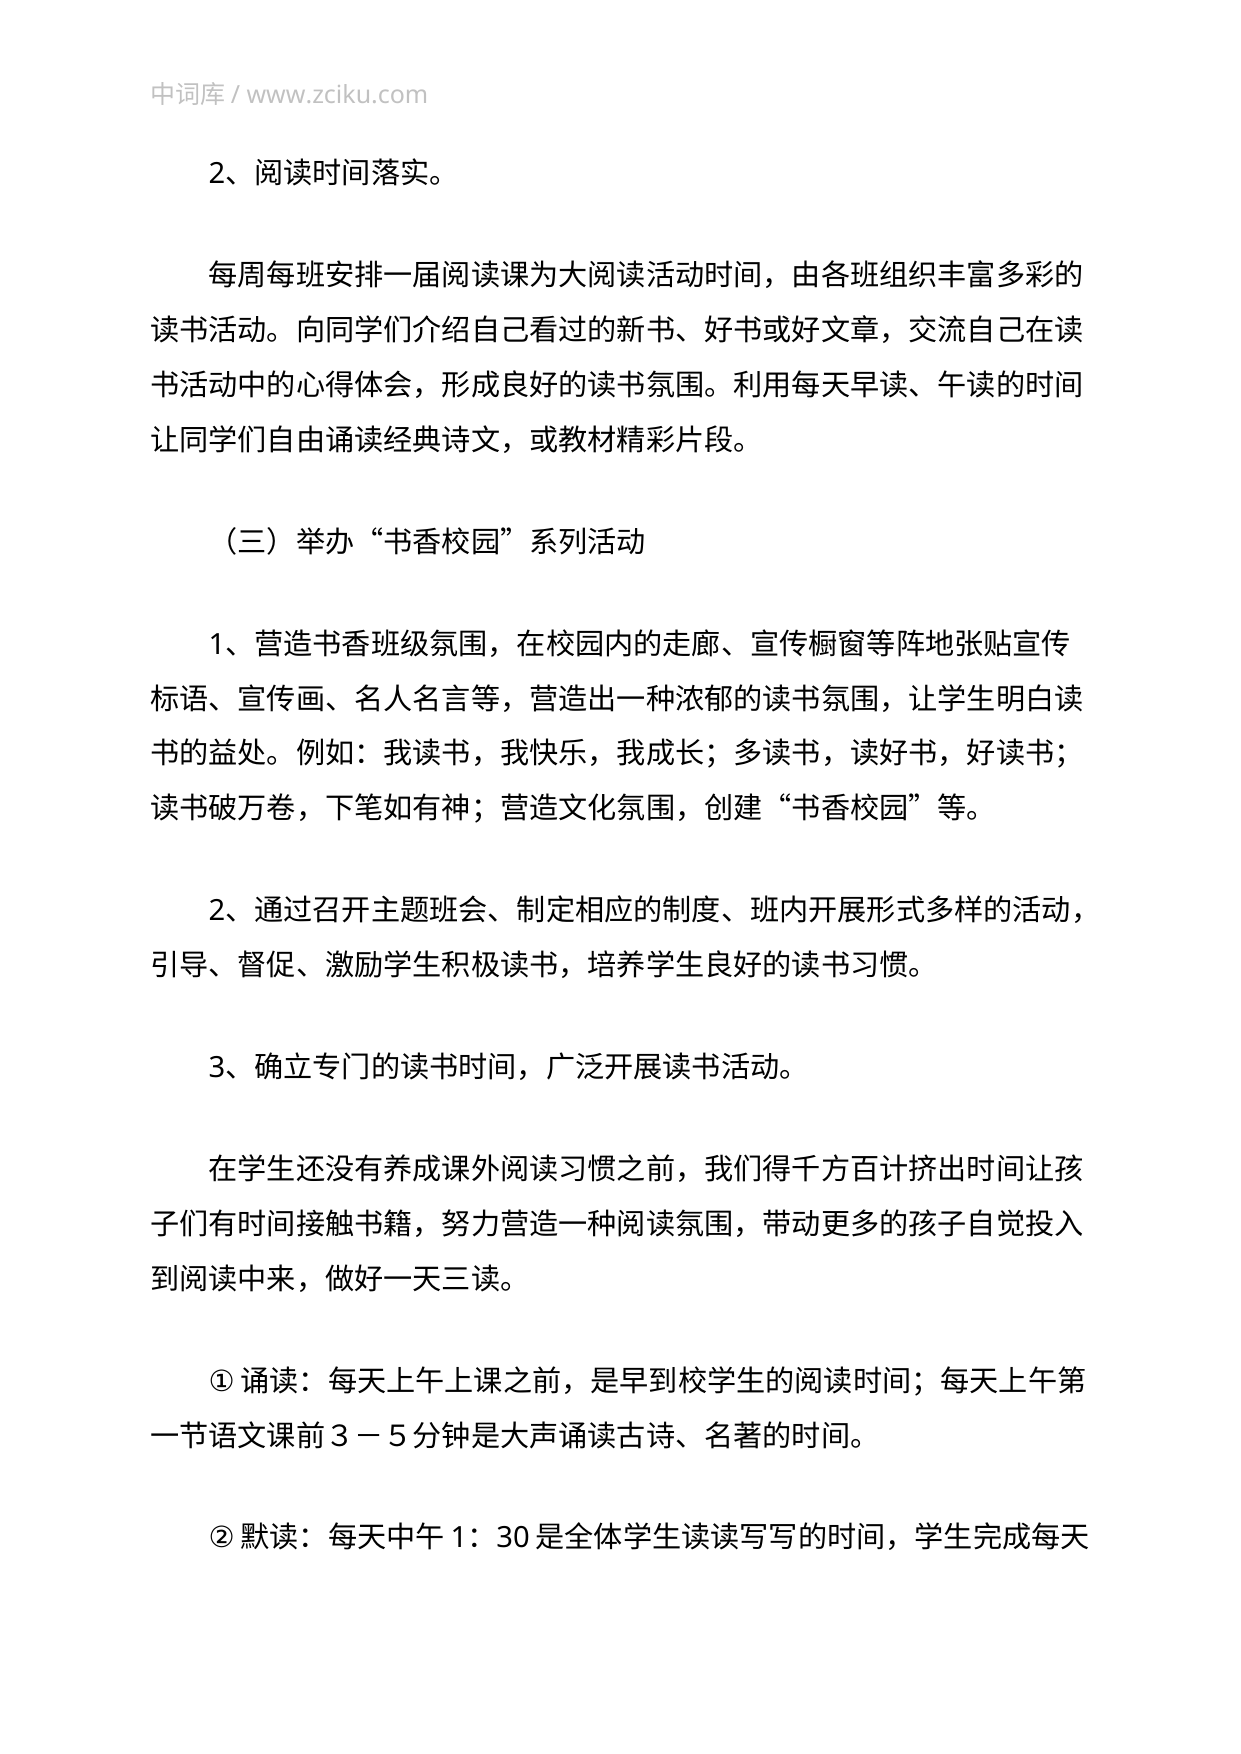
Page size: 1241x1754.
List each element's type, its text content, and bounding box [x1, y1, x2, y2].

text （三）举办“书香校园”系列活动 [150, 518, 1090, 561]
text ①诵读：每天上午上课之前，是早到校学生的阅读时间；每天上午第一节语文课前３－５分钟是大声诵读古诗、名著的时间。 [150, 1357, 1090, 1454]
text 3、确立专门的读书时间，广泛开展读书活动。 [150, 1043, 1090, 1086]
text 在学生还没有养成课外阅读习惯之前，我们得千方百计挤出时间让孩子们有时间接触书籍，努力营造一种阅读氛围，带动更多的孩子自觉投入到阅读中来，做好一天三读。 [150, 1146, 1090, 1298]
text 1、营造书香班级氛围，在校园内的走廊、宣传橱窗等阵地张贴宣传标语、宣传画、名人名言等，营造出一种浓郁的读书氛围，让学生明白读书的益处。例如：我读书，我快乐，我成长；多读书，读好书，好读书；读书破万卷，下笔如有神；营造文化氛围，创建“书香校园”等。 [150, 620, 1090, 827]
text 每周每班安排一届阅读课为大阅读活动时间，由各班组织丰富多彩的读书活动。向同学们介绍自己看过的新书、好书或好文章，交流自己在读书活动中的心得体会，形成良好的读书氛围。利用每天早读、午读的时间让同学们自由诵读经典诗文，或教材精彩片段。 [150, 252, 1090, 459]
text 2、阅读时间落实。 [150, 150, 1090, 192]
text 2、通过召开主题班会、制定相应的制度、班内开展形式多样的活动，引导、督促、激励学生积极读书，培养学生良好的读书习惯。 [150, 887, 1090, 984]
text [150, 1514, 1090, 1556]
